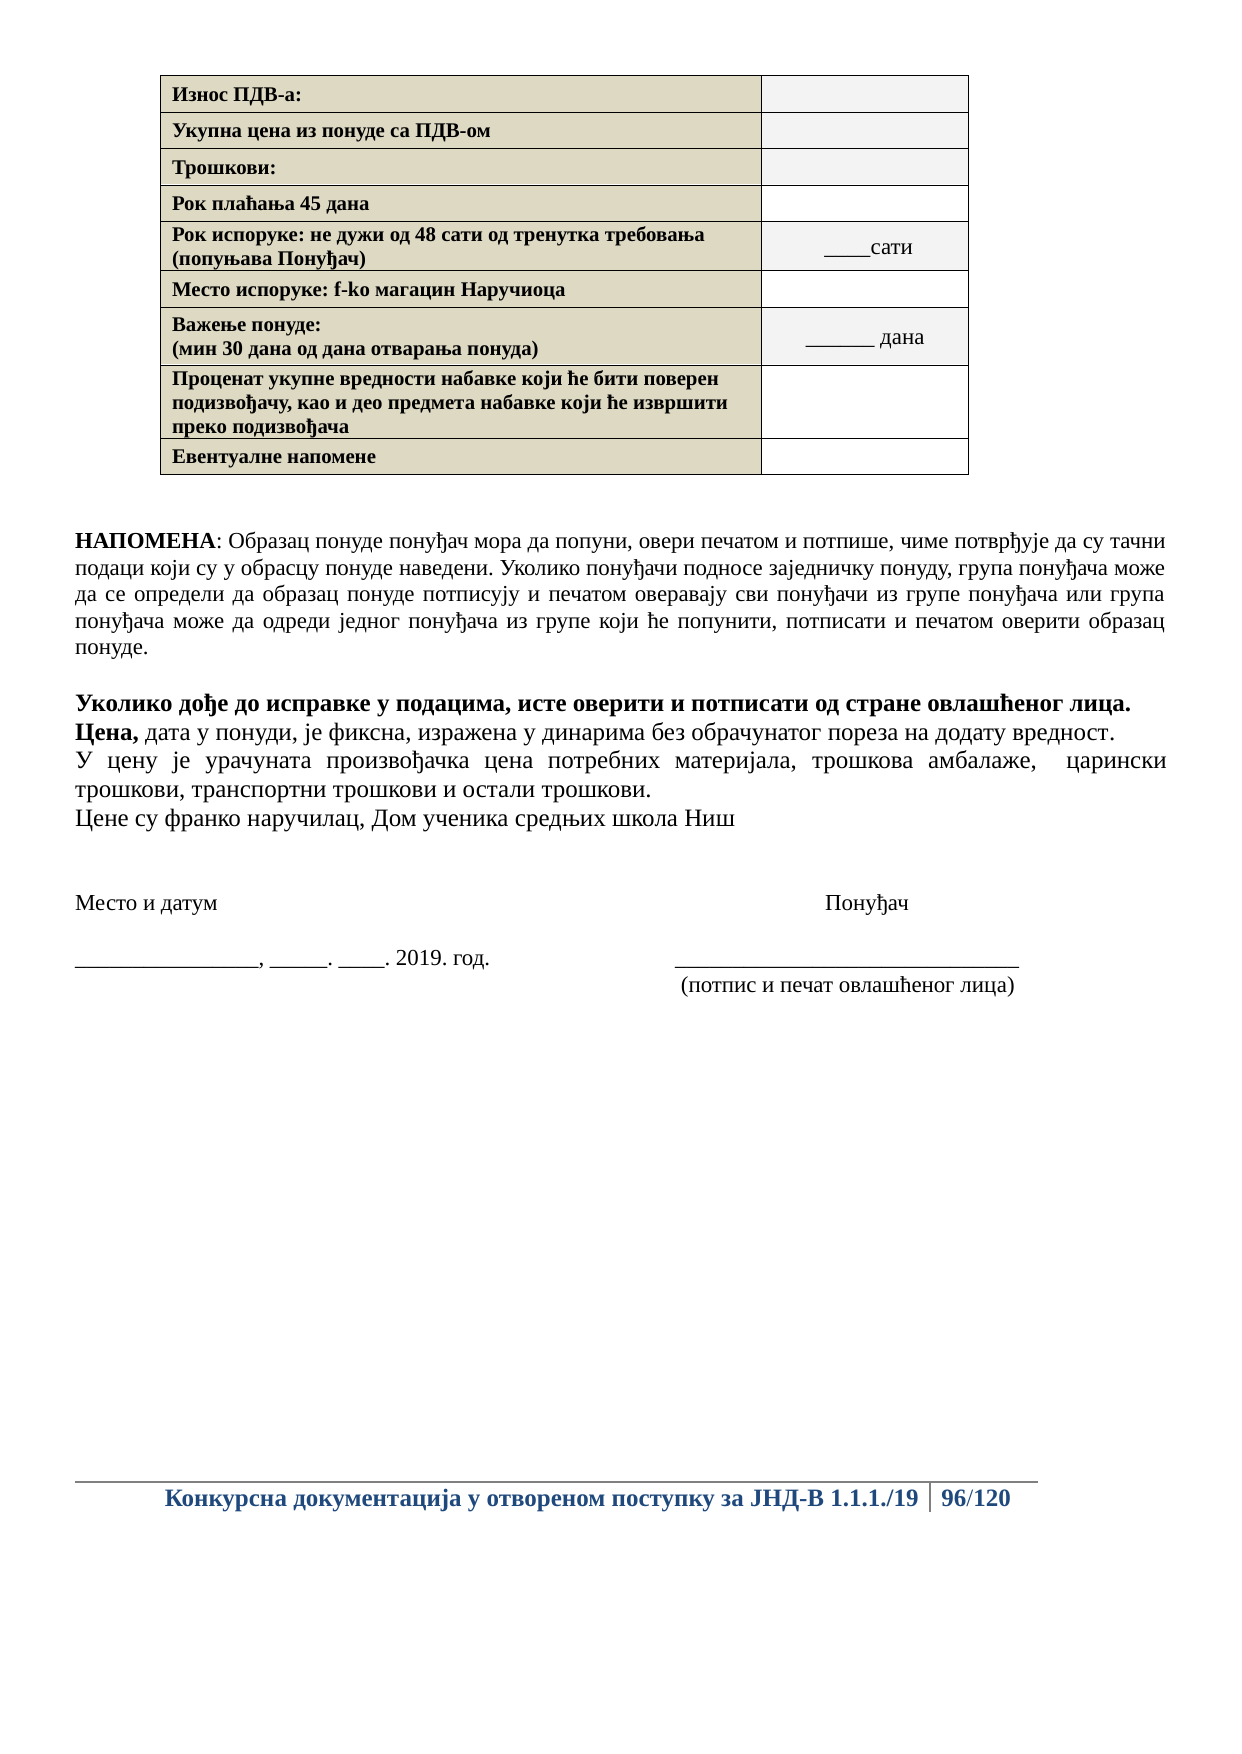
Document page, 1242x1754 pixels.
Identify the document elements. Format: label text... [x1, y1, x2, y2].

text Цена, дата у понуди, је фиксна, изражена у динарима без обрачунатог пореза на додату вредност. [75, 717, 1167, 746]
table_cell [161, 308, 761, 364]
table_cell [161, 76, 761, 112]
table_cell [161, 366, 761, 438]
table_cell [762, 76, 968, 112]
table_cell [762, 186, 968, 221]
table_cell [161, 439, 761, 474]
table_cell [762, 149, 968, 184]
text ________________, _____. ____. 2019. год. ______________________________ [75, 944, 1167, 971]
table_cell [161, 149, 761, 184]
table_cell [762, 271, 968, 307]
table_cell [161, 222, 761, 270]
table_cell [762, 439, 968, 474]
text Место и датум Понуђач [75, 889, 1167, 916]
text У цену је урачуната произвођачка цена потребних материјала, трошкова амбалаже, царински трошкови, транспортни трошкови и остали трошкови. [75, 746, 1167, 803]
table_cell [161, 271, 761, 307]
text Цене су франко наручилац, Дом ученика средњих школа Ниш [75, 803, 1167, 832]
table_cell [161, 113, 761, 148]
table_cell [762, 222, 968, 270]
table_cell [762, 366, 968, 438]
text НАПОМЕНА: Образац понуде понуђач мора да попуни, овери печатом и потпише, чиме потврђује да су тачни подаци који су у обрасцу понуде наведени. Уколико понуђачи подносе заједничку понуду, група понуђача може да се определи да образац понуде потписују и печатом оверавају сви понуђачи из групе понуђача или група понуђача може да одреди једног понуђача из групе који ће попунити, потписати и печатом оверити образац понуде. [75, 528, 1167, 659]
text Уколико дође до исправке у подацима, исте оверити и потписати од стране овлашћеног лица. [75, 688, 1167, 717]
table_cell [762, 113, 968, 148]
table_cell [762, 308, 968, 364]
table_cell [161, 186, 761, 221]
text (потпис и печат овлашћеног лица) [75, 971, 1167, 997]
